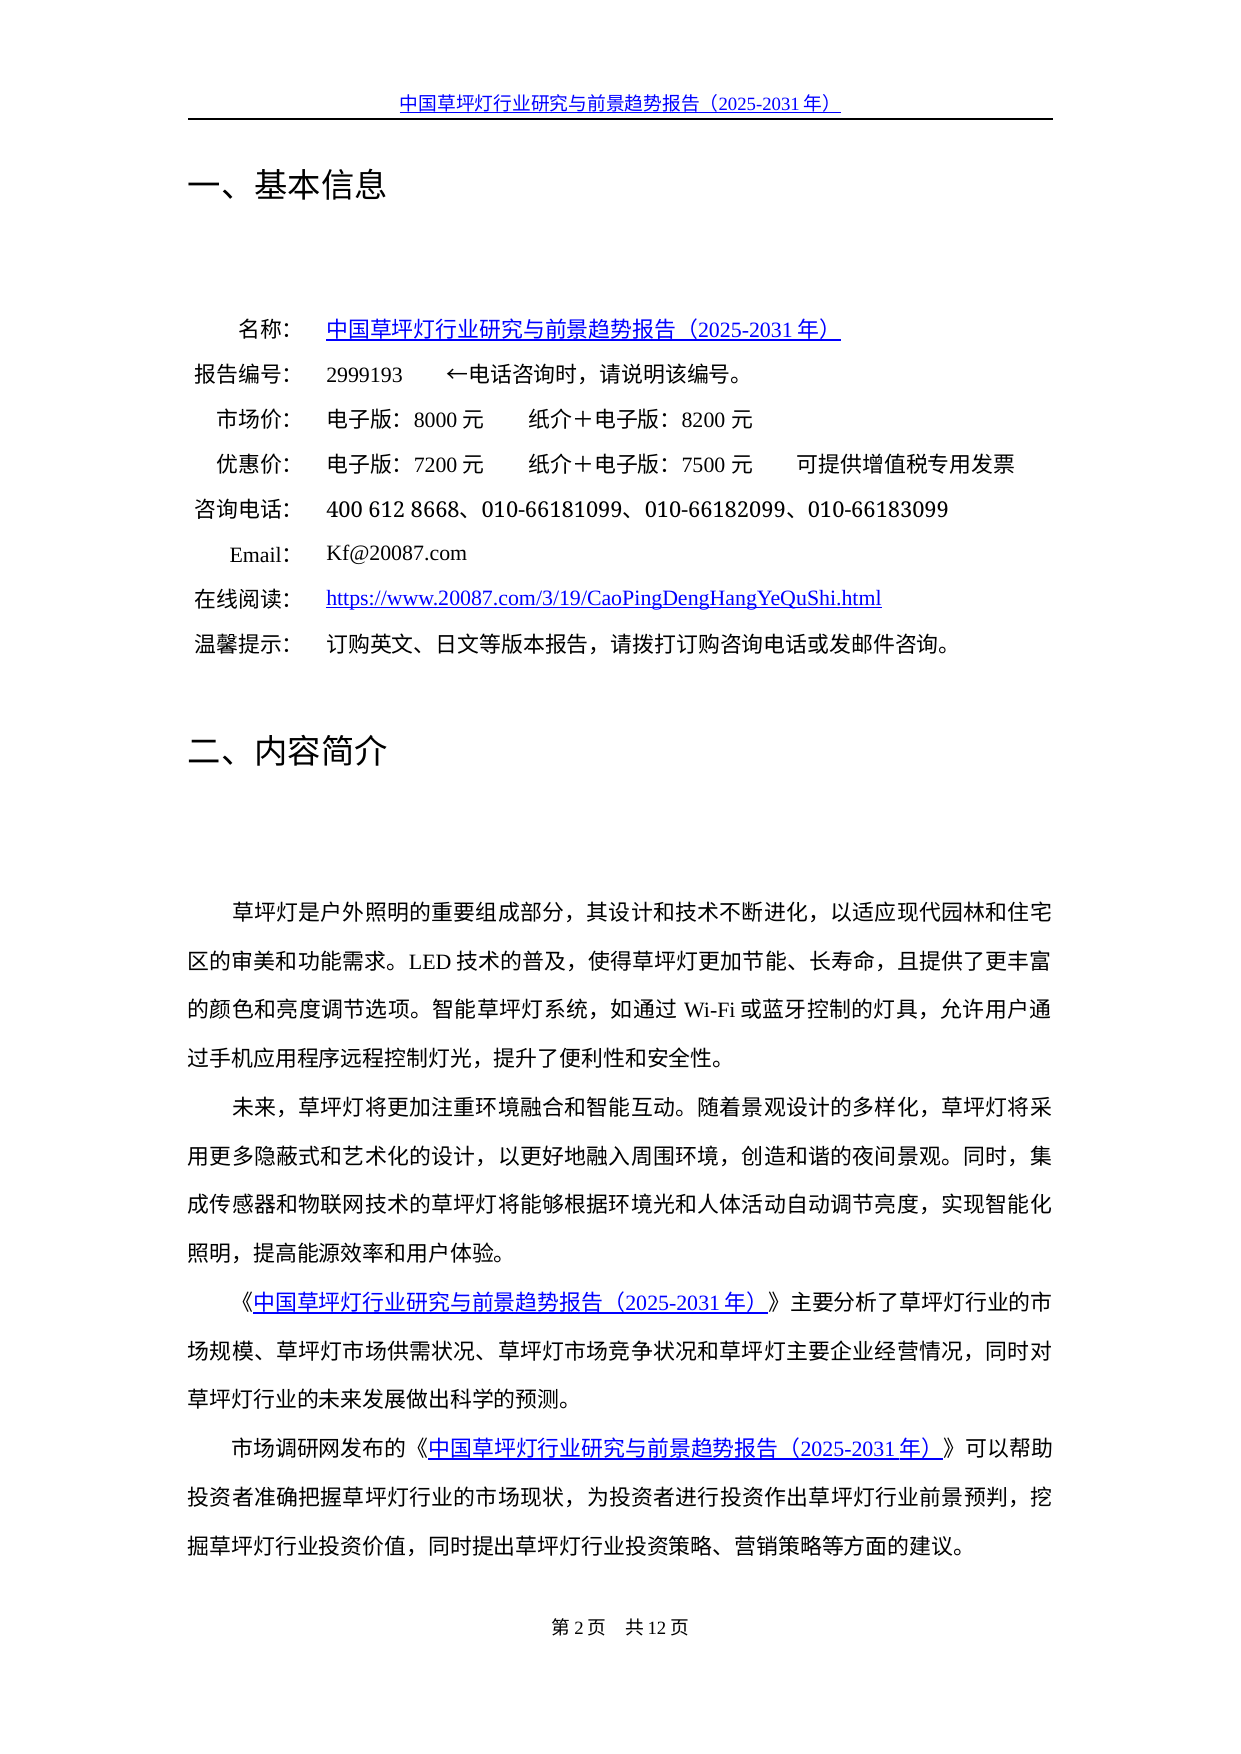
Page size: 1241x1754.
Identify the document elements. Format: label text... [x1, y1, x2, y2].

table_cell 电子版：8000 元 纸介＋电子版：8200 元 [315, 402, 1073, 447]
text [187, 894, 1053, 1561]
table_cell 2999193 ←电话咨询时，请说明该编号。 [315, 357, 1073, 402]
table_cell 报告编号： [167, 357, 315, 402]
table_cell 温馨提示： [167, 627, 315, 672]
table_cell 电子版：7200 元 纸介＋电子版：7500 元 可提供增值税专用发票 [315, 447, 1073, 492]
table_cell 优惠价： [167, 447, 315, 492]
table_cell 咨询电话： [167, 492, 315, 537]
table_cell 订购英文、日文等版本报告，请拨打订购咨询电话或发邮件咨询。 [315, 627, 1073, 672]
title 一、基本信息 [187, 150, 1053, 215]
table_header 名称： [167, 312, 315, 357]
table_cell [315, 582, 1073, 627]
table_cell 400 612 8668、010-66181099、010-66182099、010-66183099 [315, 492, 1073, 537]
table_header 中国草坪灯行业研究与前景趋势报告（2025-2031年） [315, 312, 1073, 357]
table_cell 在线阅读： [167, 582, 315, 627]
table_cell Kf@20087.com [315, 537, 1073, 582]
table_cell 市场价： [167, 402, 315, 447]
title 二、内容简介 [187, 717, 1053, 782]
table_cell Email： [167, 537, 315, 582]
